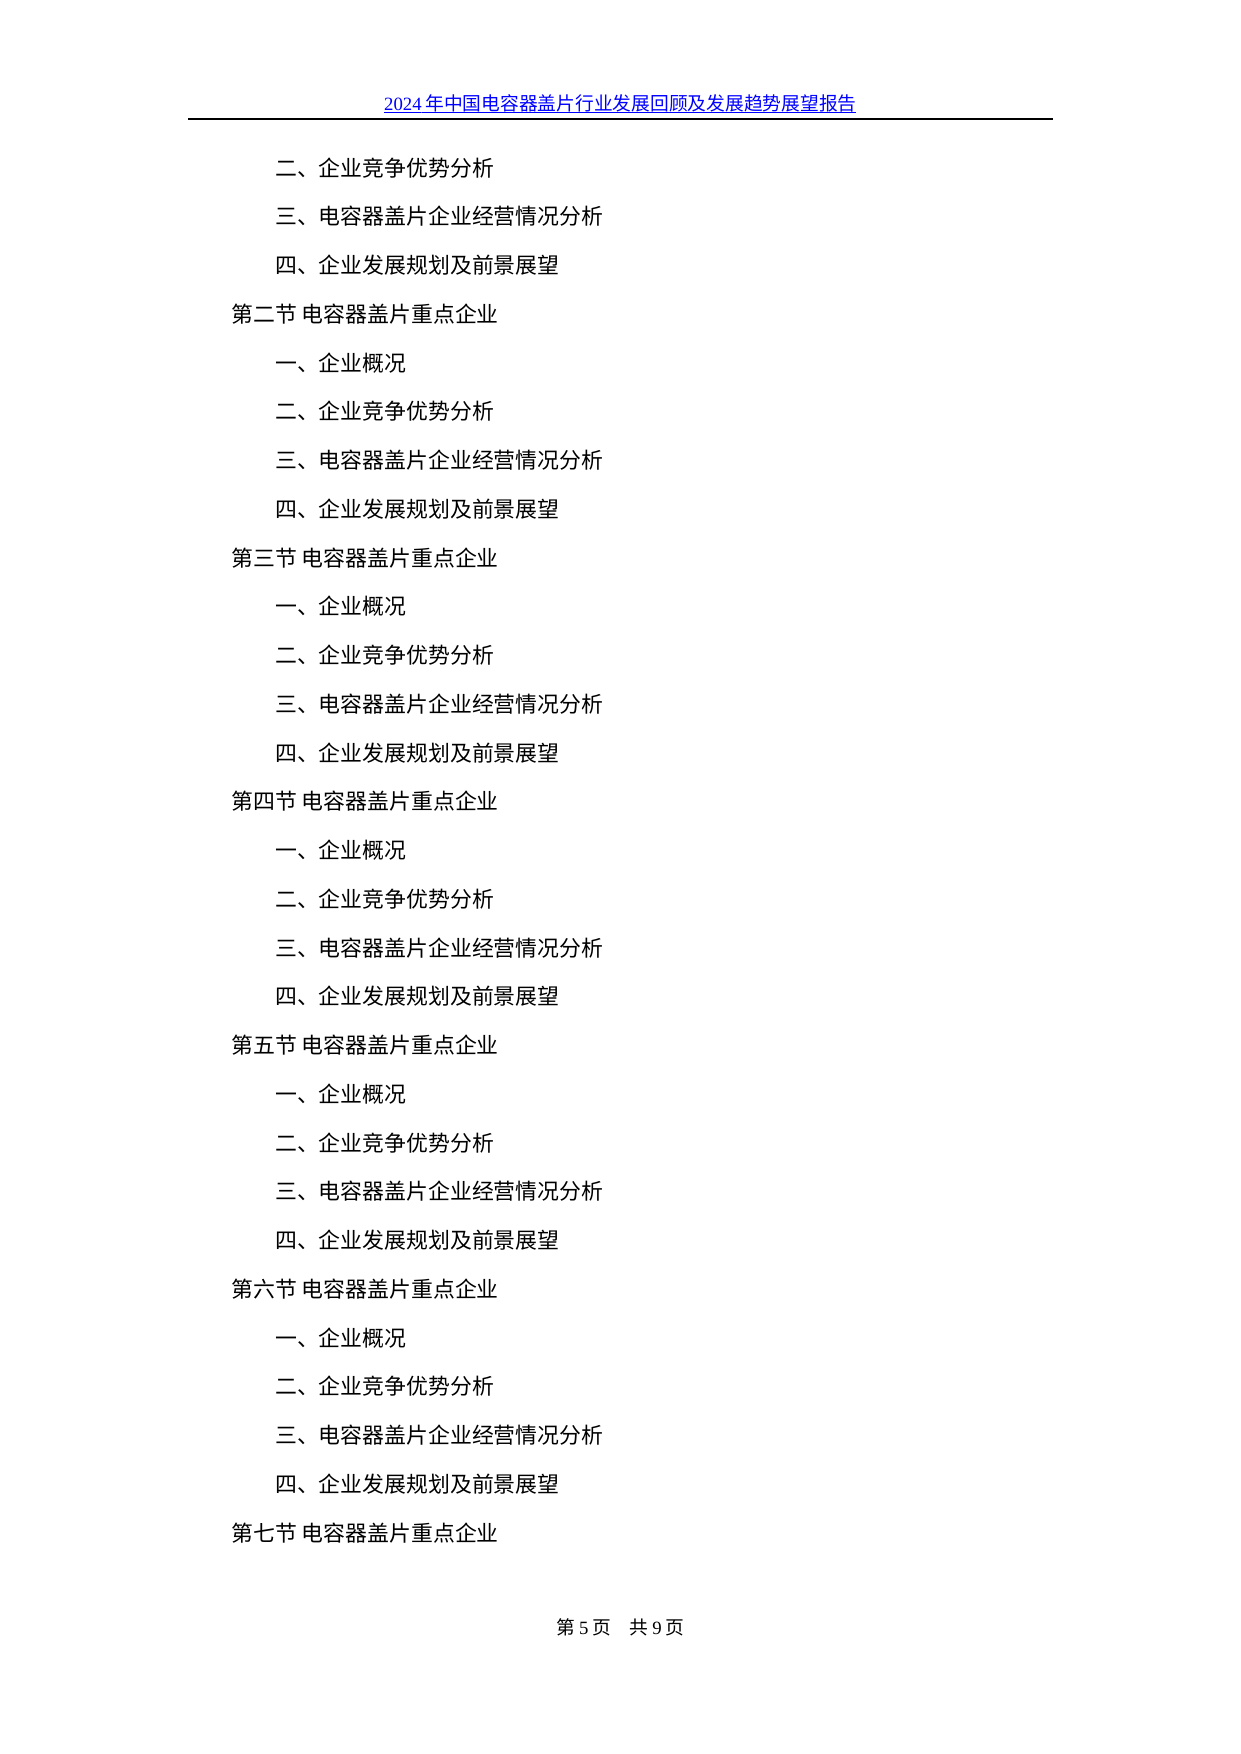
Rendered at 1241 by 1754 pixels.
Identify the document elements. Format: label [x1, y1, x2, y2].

text [187, 150, 1053, 1548]
